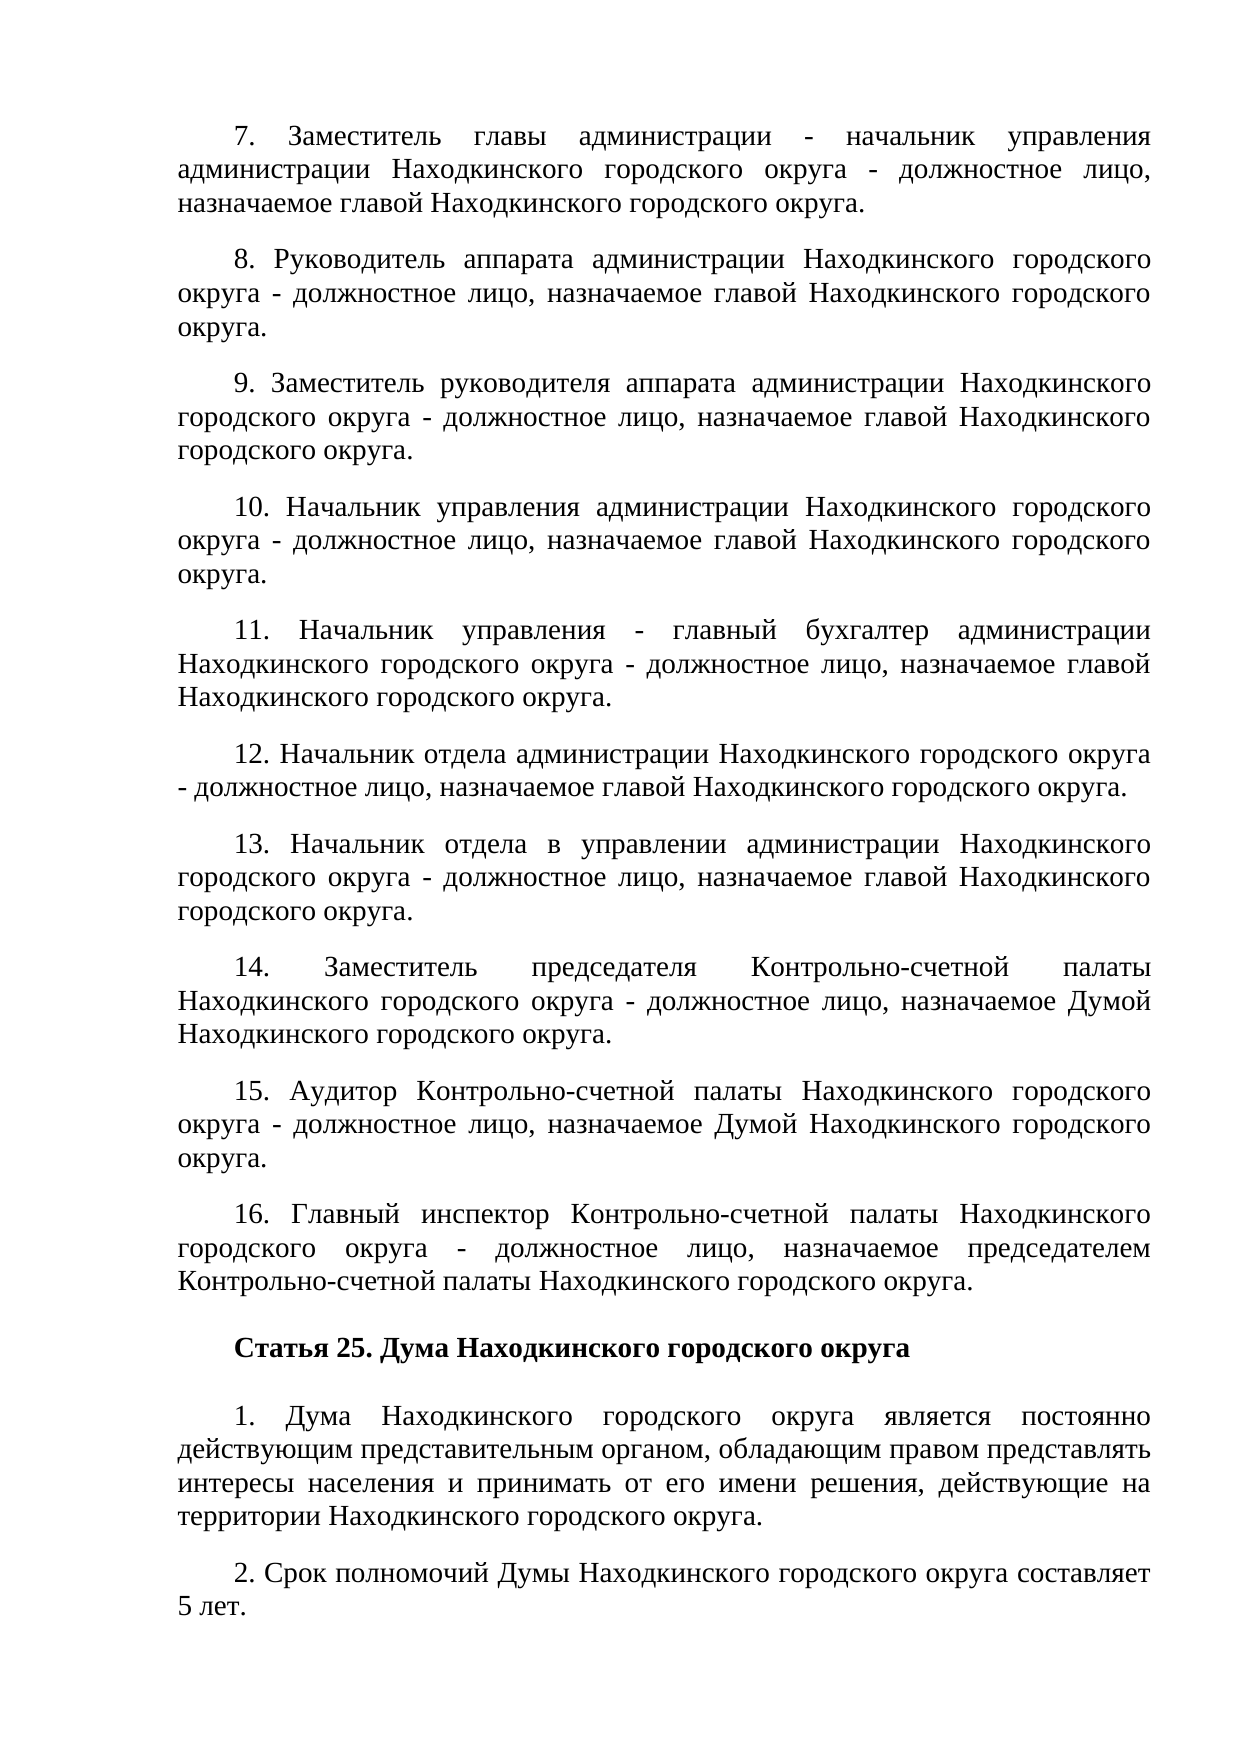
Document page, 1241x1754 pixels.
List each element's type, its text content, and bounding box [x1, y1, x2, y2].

text 1. Дума Находкинского городского округа является постоянно действующим представительным органом, обладающим правом представлять интересы населения и принимать от его имени решения, действующие на территории Находкинского городского округа. [177, 1398, 1152, 1532]
text 8. Руководитель аппарата администрации Находкинского городского округа - должностное лицо, назначаемое главой Находкинского городского округа. [177, 242, 1152, 342]
text 2. Срок полномочий Думы Находкинского городского округа составляет 5 лет. [177, 1555, 1152, 1622]
title Статья 25. Дума Находкинского городского округа [177, 1331, 1152, 1364]
text 16. Главный инспектор Контрольно-счетной палаты Находкинского городского округа - должностное лицо, назначаемое председателем Контрольно-счетной палаты Находкинского городского округа. [177, 1196, 1152, 1297]
text 11. Начальник управления - главный бухгалтер администрации Находкинского городского округа - должностное лицо, назначаемое главой Находкинского городского округа. [177, 612, 1152, 713]
text 9. Заместитель руководителя аппарата администрации Находкинского городского округа - должностное лицо, назначаемое главой Находкинского городского округа. [177, 365, 1152, 466]
text 13. Начальник отдела в управлении администрации Находкинского городского округа - должностное лицо, назначаемое главой Находкинского городского округа. [177, 826, 1152, 926]
text 7. Заместитель главы администрации - начальник управления администрации Находкинского городского округа - должностное лицо, назначаемое главой Находкинского городского округа. [177, 118, 1152, 219]
text 14. Заместитель председателя Контрольно-счетной палаты Находкинского городского округа - должностное лицо, назначаемое Думой Находкинского городского округа. [177, 949, 1152, 1050]
text 15. Аудитор Контрольно-счетной палаты Находкинского городского округа - должностное лицо, назначаемое Думой Находкинского городского округа. [177, 1073, 1152, 1173]
text 12. Начальник отдела администрации Находкинского городского округа - должностное лицо, назначаемое главой Находкинского городского округа. [177, 736, 1152, 803]
text 10. Начальник управления администрации Находкинского городского округа - должностное лицо, назначаемое главой Находкинского городского округа. [177, 489, 1152, 589]
